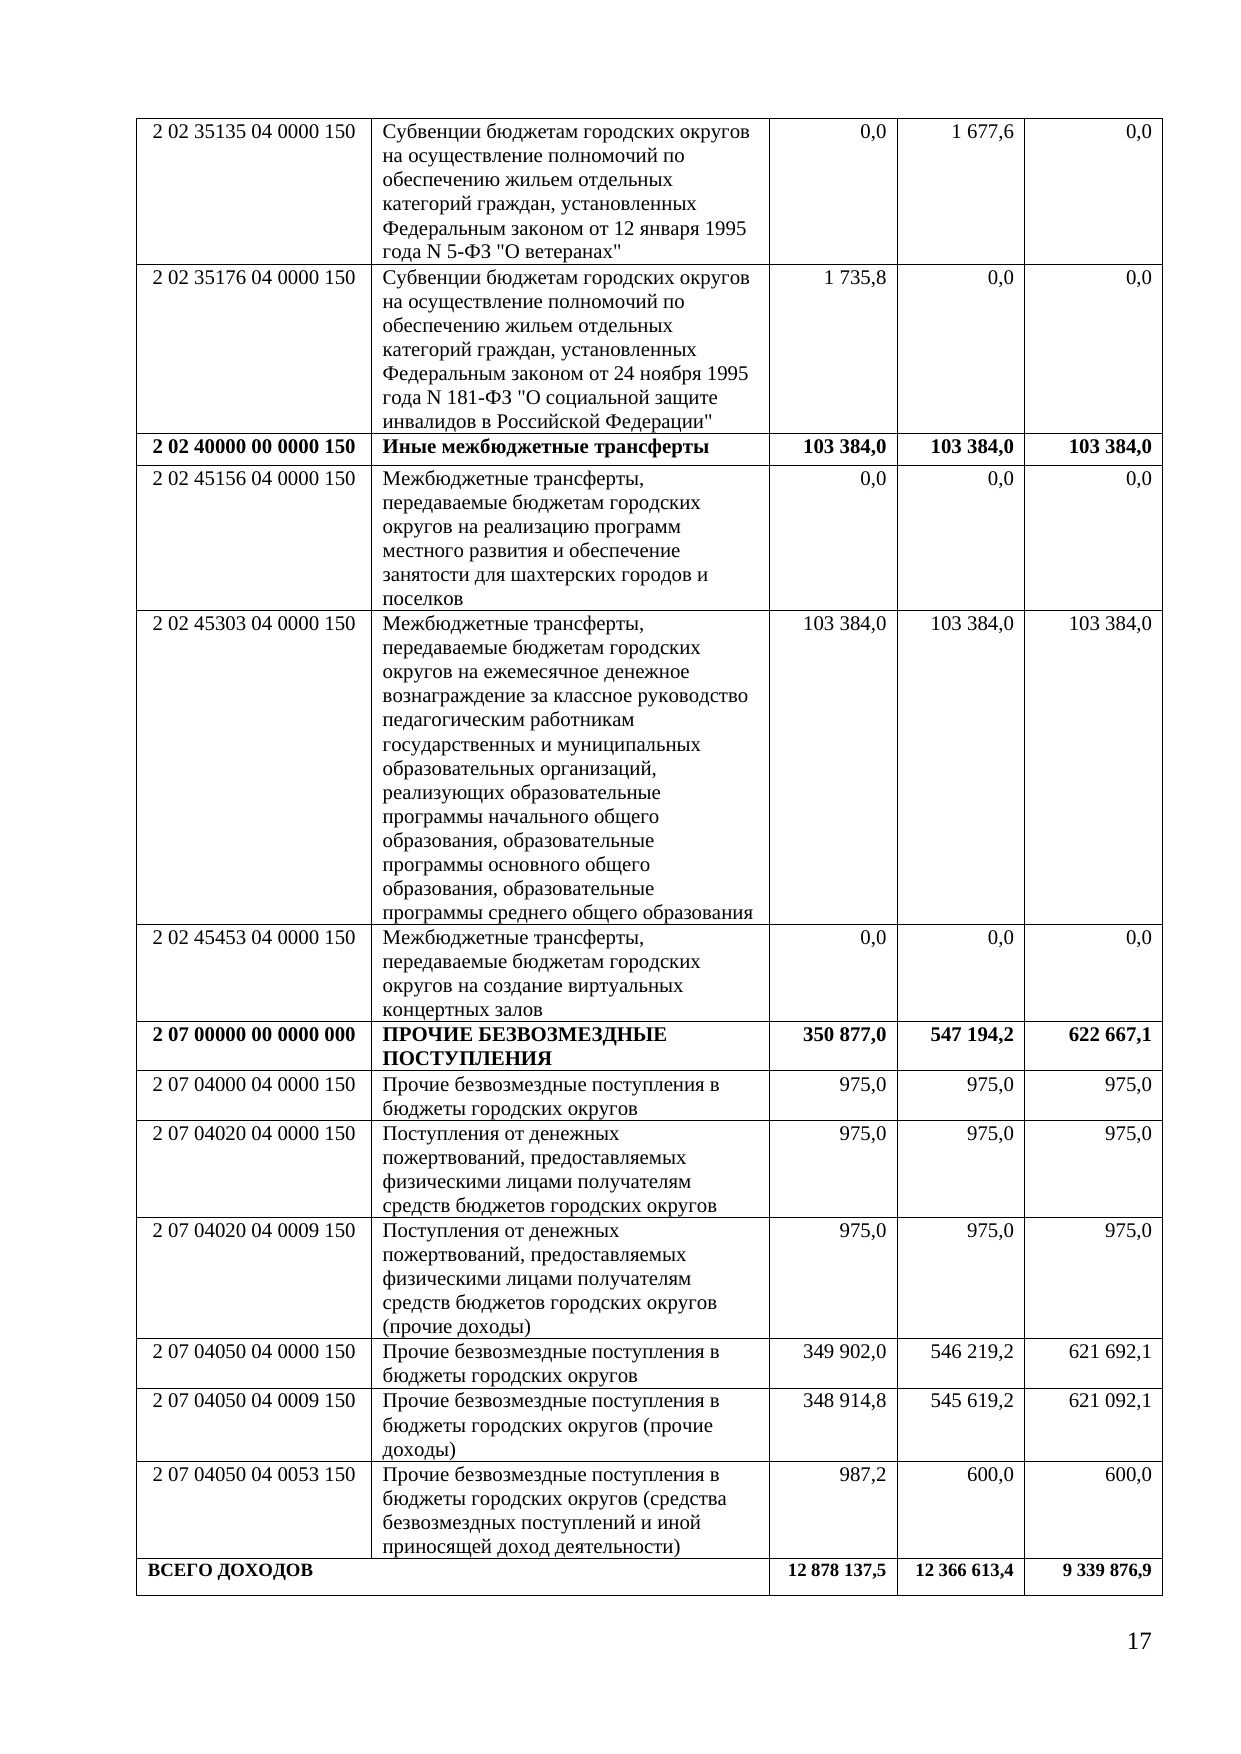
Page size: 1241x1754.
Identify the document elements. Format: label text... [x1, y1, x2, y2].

table_cell 600,0 [898, 1462, 1024, 1558]
table_cell ПРОЧИЕ БЕЗВОЗМЕЗДНЫЕ ПОСТУПЛЕНИЯ [372, 1022, 769, 1070]
table_cell 0,0 [1025, 265, 1162, 433]
table_cell 0,0 [770, 466, 897, 610]
table_cell Прочие безвозмездные поступления в бюджеты городских округов (средства безвозмездных поступлений и иной приносящей доход деятельности) [372, 1462, 769, 1558]
table_cell 2 07 04020 04 0000 150 [137, 1121, 371, 1217]
table_cell Межбюджетные трансферты, передаваемые бюджетам городских округов на создание виртуальных концертных залов [372, 925, 769, 1021]
table_cell Субвенции бюджетам городских округов на осуществление полномочий по обеспечению жильем отдельных категорий граждан, установленных Федеральным законом от 12 января 1995 года N 5-ФЗ "О ветеранах" [372, 119, 769, 263]
table_cell 0,0 [1025, 925, 1162, 1021]
table_cell 545 619,2 [898, 1389, 1024, 1461]
table_cell 546 219,2 [898, 1339, 1024, 1387]
table_cell 2 07 00000 00 0000 000 [137, 1022, 371, 1070]
table_cell 0,0 [770, 925, 897, 1021]
table_cell Прочие безвозмездные поступления в бюджеты городских округов [372, 1071, 769, 1119]
table_cell 2 07 04050 04 0000 150 [137, 1339, 371, 1387]
table_cell 2 02 45453 04 0000 150 [137, 925, 371, 1021]
table_cell 350 877,0 [770, 1022, 897, 1070]
table_cell 622 667,1 [1025, 1022, 1162, 1070]
table_cell 1 735,8 [770, 265, 897, 433]
table_cell 975,0 [1025, 1071, 1162, 1119]
table_cell 2 02 35176 04 0000 150 [137, 265, 371, 433]
table_cell 1 677,6 [898, 119, 1024, 263]
table_cell Прочие безвозмездные поступления в бюджеты городских округов (прочие доходы) [372, 1389, 769, 1461]
table_cell Поступления от денежных пожертвований, предоставляемых физическими лицами получателям средств бюджетов городских округов [372, 1121, 769, 1217]
table_cell 2 07 04050 04 0053 150 [137, 1462, 371, 1558]
table_cell 2 02 40000 00 0000 150 [137, 434, 371, 465]
table_cell Прочие безвозмездные поступления в бюджеты городских округов [372, 1339, 769, 1387]
table_cell 0,0 [898, 466, 1024, 610]
table_cell 975,0 [898, 1121, 1024, 1217]
table_cell 2 02 45156 04 0000 150 [137, 466, 371, 610]
table_cell 2 07 04000 04 0000 150 [137, 1071, 371, 1119]
table_cell 9 339 876,9 [1025, 1559, 1162, 1595]
table_cell Поступления от денежных пожертвований, предоставляемых физическими лицами получателям средств бюджетов городских округов (прочие доходы) [372, 1218, 769, 1338]
table_cell 0,0 [898, 265, 1024, 433]
table_cell 0,0 [1025, 466, 1162, 610]
table_cell 103 384,0 [898, 434, 1024, 465]
table_cell 975,0 [1025, 1218, 1162, 1338]
table_cell 103 384,0 [770, 611, 897, 924]
table_cell Субвенции бюджетам городских округов на осуществление полномочий по обеспечению жильем отдельных категорий граждан, установленных Федеральным законом от 24 ноября 1995 года N 181-ФЗ "О социальной защите инвалидов в Российской Федерации" [372, 265, 769, 433]
table_cell 2 02 45303 04 0000 150 [137, 611, 371, 924]
table_cell 103 384,0 [1025, 611, 1162, 924]
table_cell 2 07 04050 04 0009 150 [137, 1389, 371, 1461]
table_cell Межбюджетные трансферты, передаваемые бюджетам городских округов на реализацию программ местного развития и обеспечение занятости для шахтерских городов и поселков [372, 466, 769, 610]
table_cell 103 384,0 [770, 434, 897, 465]
table_cell 975,0 [1025, 1121, 1162, 1217]
table_cell 975,0 [770, 1071, 897, 1119]
table_cell 2 07 04020 04 0009 150 [137, 1218, 371, 1338]
table_cell 987,2 [770, 1462, 897, 1558]
table_cell 12 366 613,4 [898, 1559, 1024, 1595]
table_cell 621 092,1 [1025, 1389, 1162, 1461]
table_cell 0,0 [770, 119, 897, 263]
table_cell 0,0 [898, 925, 1024, 1021]
table_cell ВСЕГО ДОХОДОВ [137, 1559, 769, 1595]
table_cell 12 878 137,5 [770, 1559, 897, 1595]
table_cell 975,0 [898, 1218, 1024, 1338]
table_cell 0,0 [1025, 119, 1162, 263]
table_cell 975,0 [770, 1121, 897, 1217]
table_cell 547 194,2 [898, 1022, 1024, 1070]
table_cell 103 384,0 [1025, 434, 1162, 465]
table_cell 975,0 [898, 1071, 1024, 1119]
table_cell 348 914,8 [770, 1389, 897, 1461]
table_cell 621 692,1 [1025, 1339, 1162, 1387]
table_cell 2 02 35135 04 0000 150 [137, 119, 371, 263]
table_cell Иные межбюджетные трансферты [372, 434, 769, 465]
table_cell 975,0 [770, 1218, 897, 1338]
table_cell Межбюджетные трансферты, передаваемые бюджетам городских округов на ежемесячное денежное вознаграждение за классное руководство педагогическим работникам государственных и муниципальных образовательных организаций, реализующих образовательные программы начального общего образования, образовательные программы основного общего образования, образовательные программы среднего общего образования [372, 611, 769, 924]
table_cell 600,0 [1025, 1462, 1162, 1558]
table_cell 349 902,0 [770, 1339, 897, 1387]
table_cell 103 384,0 [898, 611, 1024, 924]
